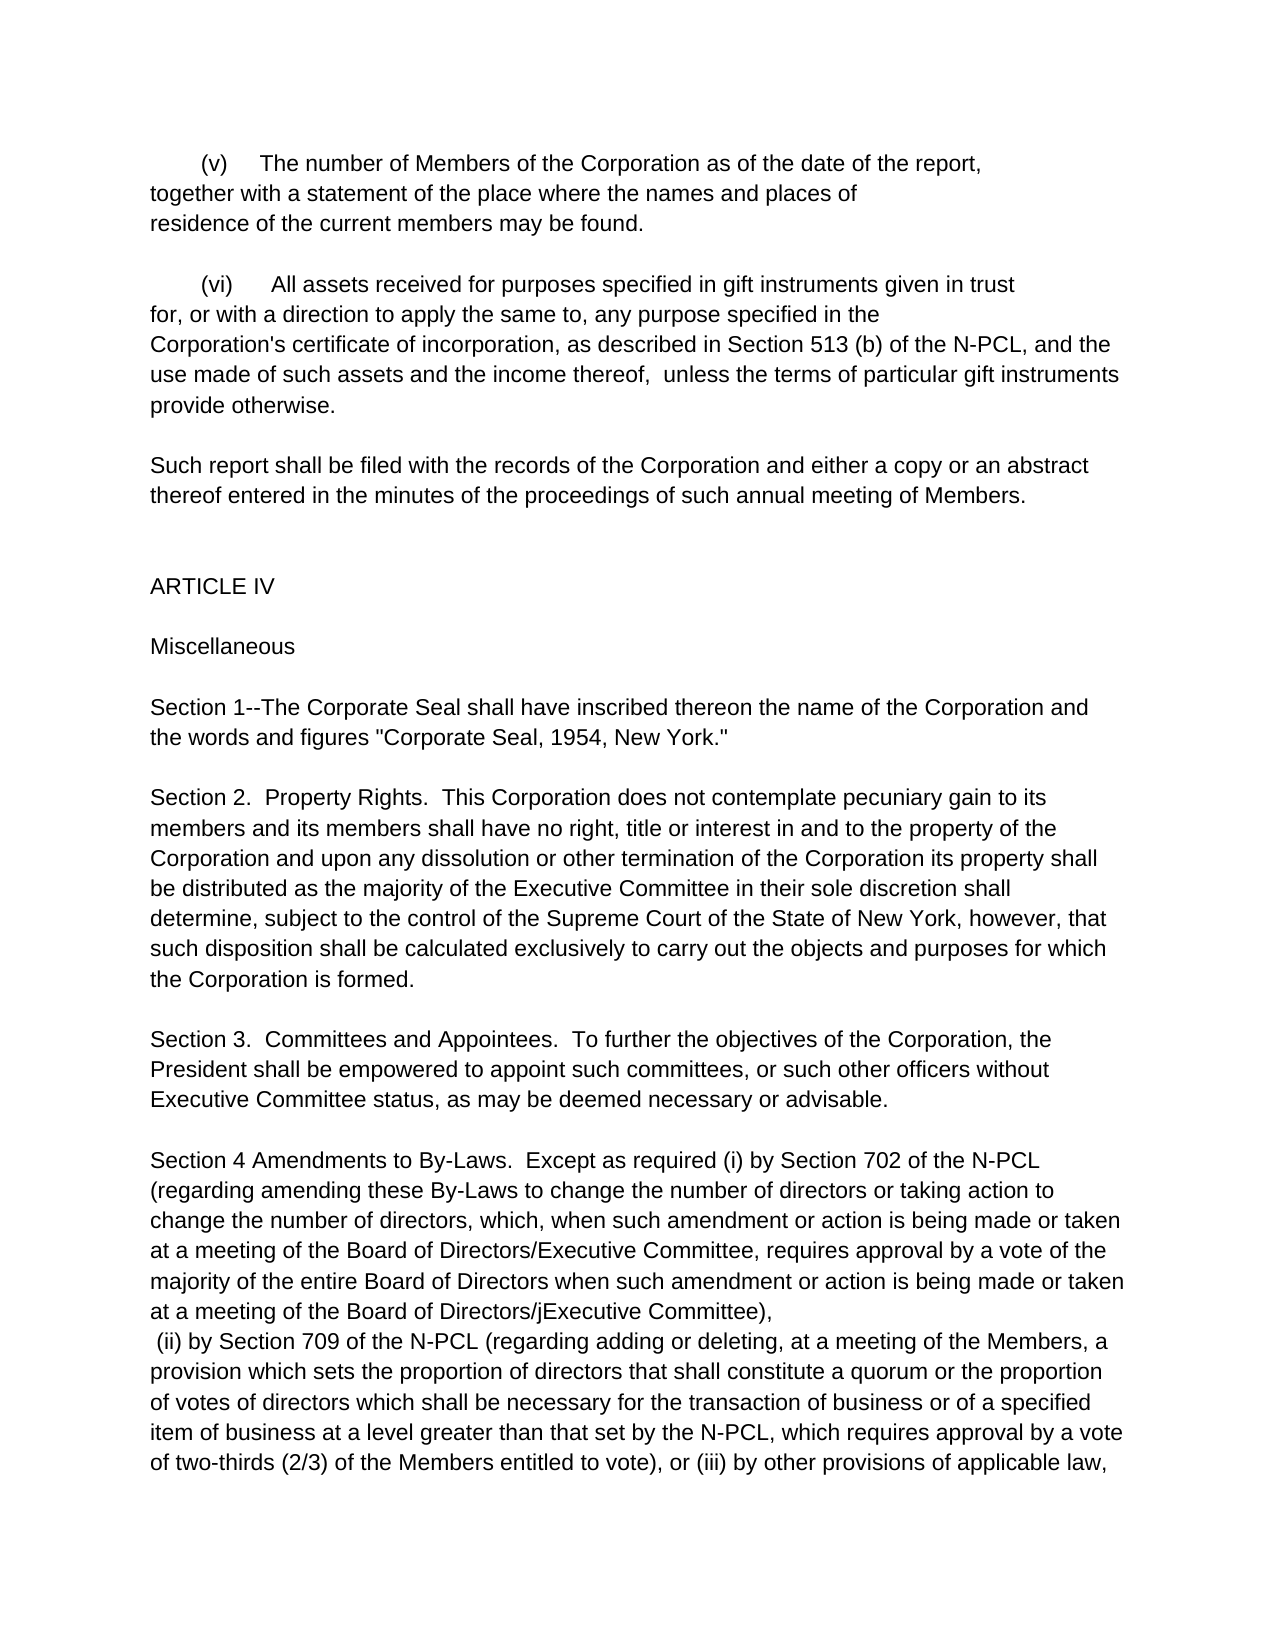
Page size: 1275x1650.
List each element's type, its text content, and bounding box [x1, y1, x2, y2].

text (vi) All assets received for purposes specified in gift instruments given in trust for, or with a direction to apply the same to, any purpose specified in the Corporation's certificate of incorporation, as described in Section 513 (b) of the N-PCL, and the use made of such assets and the income thereof, unless the terms of particular gift instruments provide otherwise. [150, 271, 1125, 418]
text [150, 1328, 1125, 1475]
text Section 1--The Corporate Seal shall have inscribed thereon the name of the Corporation and the words and figures "Corporate Seal, 1954, New York." [150, 694, 1125, 750]
text (v) The number of Members of the Corporation as of the date of the report, together with a statement of the place where the names and places of residence of the current members may be found. [150, 150, 1125, 237]
text Section 2. Property Rights. This Corporation does not contemplate pecuniary gain to its members and its members shall have no right, title or interest in and to the property of the Corporation and upon any dissolution or other termination of the Corporation its property shall be distributed as the majority of the Executive Committee in their sole discretion shall determine, subject to the control of the Supreme Court of the State of New York, however, that such disposition shall be calculated exclusively to carry out the objects and purposes for which the Corporation is formed. [150, 784, 1125, 992]
text Miscellaneous [150, 633, 1125, 660]
text Such report shall be filed with the records of the Corporation and either a copy or an abstract thereof entered in the minutes of the proceedings of such annual meeting of Members. [150, 452, 1125, 509]
text Section 4 Amendments to By-Laws. Except as required (i) by Section 702 of the N-PCL (regarding amending these By-Laws to change the number of directors or taking action to change the number of directors, which, when such amendment or action is being made or taken at a meeting of the Board of Directors/Executive Committee, requires approval by a vote of the majority of the entire Board of Directors when such amendment or action is being made or taken at a meeting of the Board of Directors/jExecutive Committee), [150, 1147, 1125, 1324]
text Section 3. Committees and Appointees. To further the objectives of the Corporation, the President shall be empowered to appoint such committees, or such other officers without Executive Committee status, as may be deemed necessary or advisable. [150, 1026, 1125, 1113]
text ARTICLE IV [150, 573, 1125, 599]
